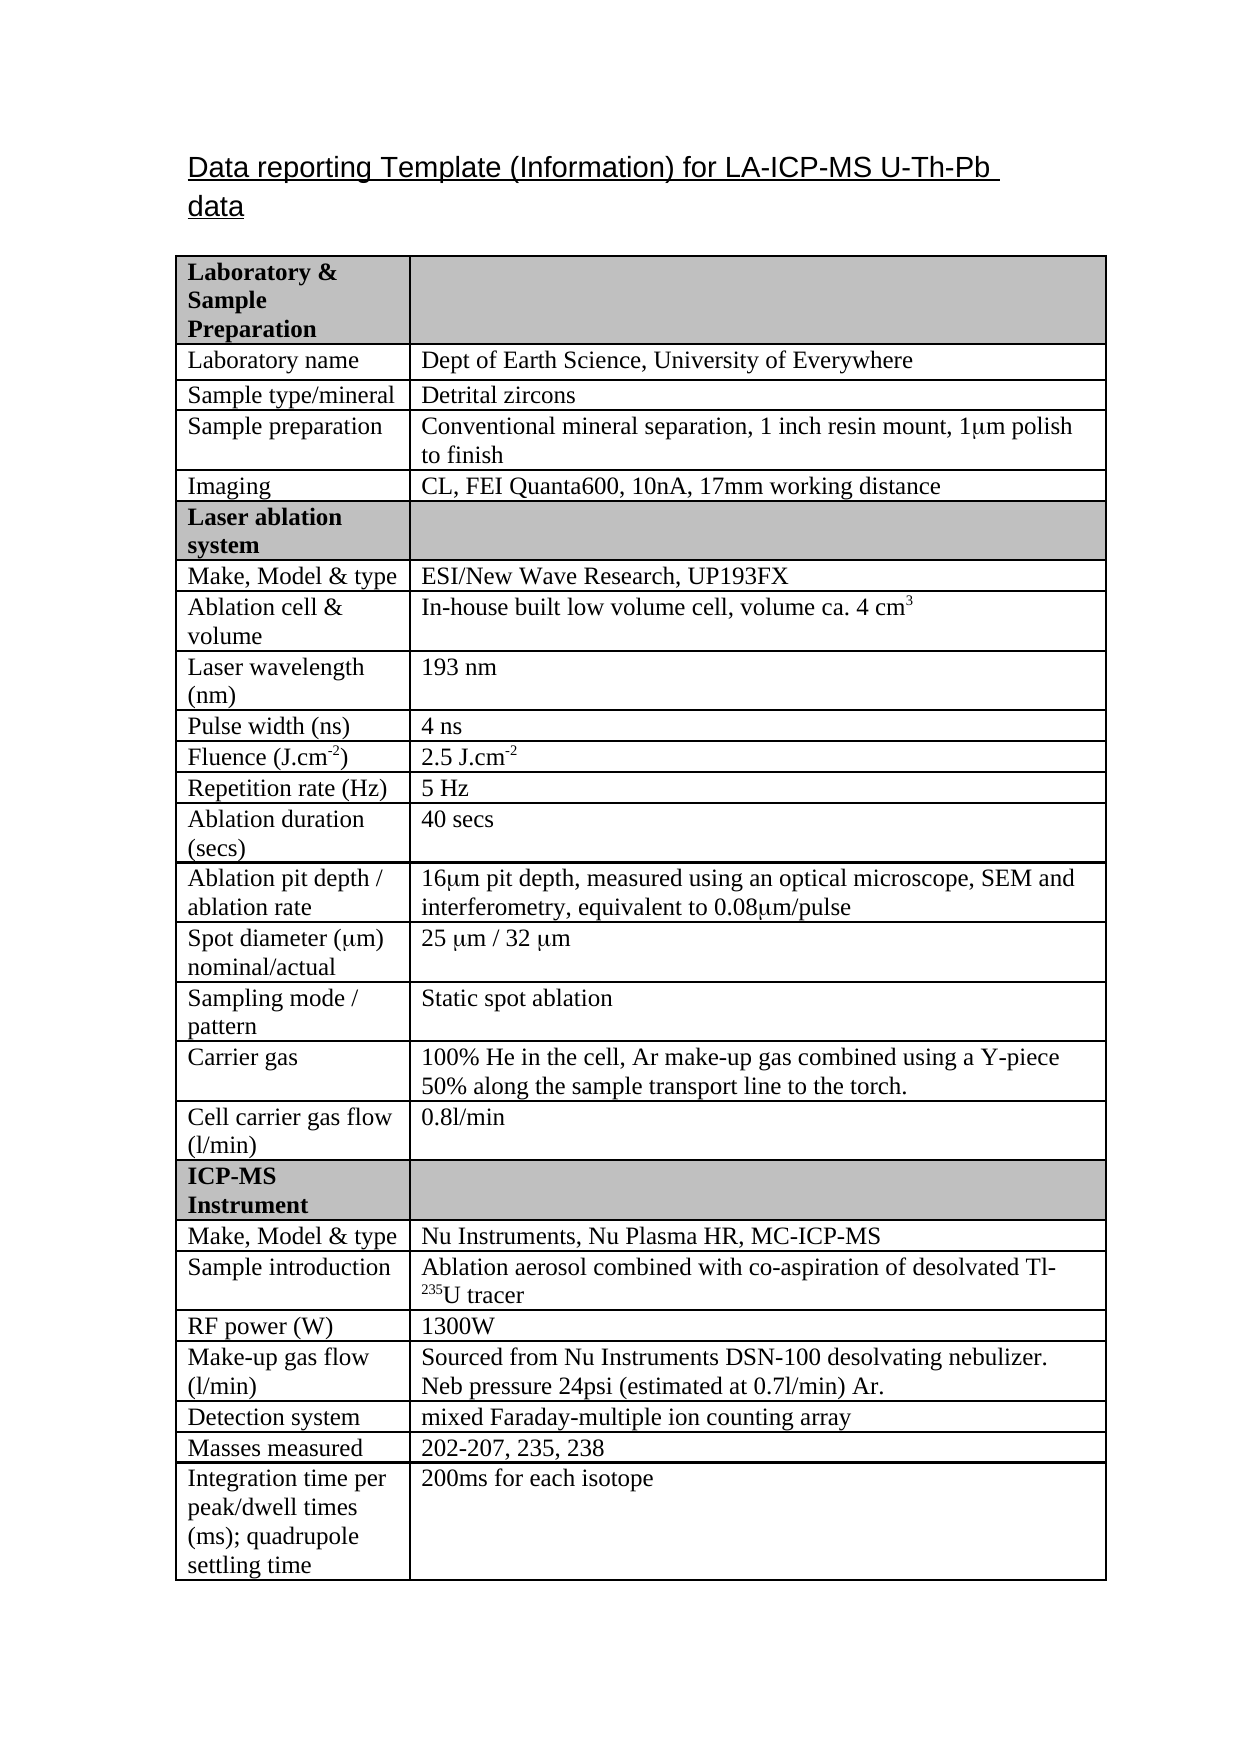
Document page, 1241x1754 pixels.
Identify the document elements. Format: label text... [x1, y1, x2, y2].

table_cell 2.5 J.cm-2 [411, 742, 1105, 771]
table_cell 25 m / 32 m [411, 923, 1105, 981]
table_cell Sample type/mineral [177, 381, 409, 409]
table_cell Conventional mineral separation, 1 inch resin mount, 1m polish to finish [411, 411, 1105, 469]
table_cell Masses measured [177, 1433, 409, 1461]
table_cell ESI/New Wave Research, UP193FX [411, 561, 1105, 590]
table_header Laboratory & Sample Preparation [177, 257, 409, 343]
table_cell Detrital zircons [411, 381, 1105, 409]
table_cell 100% He in the cell, Ar make-up gas combined using a Y-piece 50% along the sample transport line to the torch. [411, 1042, 1105, 1100]
table_cell Detection system [177, 1402, 409, 1431]
table_cell Repetition rate (Hz) [177, 773, 409, 802]
table_cell Sample introduction [177, 1252, 409, 1309]
table_cell RF power (W) [177, 1311, 409, 1340]
table_cell Ablation duration (secs) [177, 804, 409, 861]
table_cell Laser wavelength (nm) [177, 652, 409, 709]
table_cell Carrier gas [177, 1042, 409, 1100]
table_cell 1300W [411, 1311, 1105, 1340]
table_header [411, 257, 1105, 343]
table_cell Sourced from Nu Instruments DSN-100 desolvating nebulizer. Neb pressure 24psi (estimated at 0.7l/min) Ar. [411, 1342, 1105, 1400]
table_cell Ablation aerosol combined with co-aspiration of desolvated Tl-235U tracer [411, 1252, 1105, 1309]
text Data reporting Template (Information) for LA-ICP-MS U-Th-Pb data [187, 150, 1053, 222]
table_cell [411, 1161, 1105, 1219]
table_cell Make, Model & type [177, 1221, 409, 1250]
table_cell 5 Hz [411, 773, 1105, 802]
table_cell Make-up gas flow (l/min) [177, 1342, 409, 1400]
table_cell 0.8l/min [411, 1102, 1105, 1159]
table_cell CL, FEI Quanta600, 10nA, 17mm working distance [411, 471, 1105, 500]
table_cell Ablation cell & volume [177, 592, 409, 650]
table_cell Spot diameter (m) nominal/actual [177, 923, 409, 981]
table_cell Cell carrier gas flow (l/min) [177, 1102, 409, 1159]
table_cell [177, 1464, 409, 1578]
table_cell [411, 502, 1105, 559]
table_cell Imaging [177, 471, 409, 500]
table_cell ICP-MS Instrument [177, 1161, 409, 1219]
table_cell Static spot ablation [411, 983, 1105, 1040]
table_cell Dept of Earth Science, University of Everywhere [411, 345, 1105, 378]
table_cell Make, Model & type [177, 561, 409, 590]
table_cell mixed Faraday-multiple ion counting array [411, 1402, 1105, 1431]
table_cell 193 nm [411, 652, 1105, 709]
table_cell Sample preparation [177, 411, 409, 469]
table_cell In-house built low volume cell, volume ca. 4 cm3 [411, 592, 1105, 650]
table_cell 16m pit depth, measured using an optical microscope, SEM and interferometry, equivalent to 0.08m/pulse [411, 864, 1105, 921]
table_cell Fluence (J.cm-2) [177, 742, 409, 771]
table_cell Laser ablation system [177, 502, 409, 559]
table_cell 202-207, 235, 238 [411, 1433, 1105, 1461]
table_cell Sampling mode / pattern [177, 983, 409, 1040]
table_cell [411, 1464, 1105, 1578]
table_cell Laboratory name [177, 345, 409, 378]
table_cell Ablation pit depth / ablation rate [177, 864, 409, 921]
table_cell 4 ns [411, 711, 1105, 740]
table_cell Nu Instruments, Nu Plasma HR, MC-ICP-MS [411, 1221, 1105, 1250]
table_cell Pulse width (ns) [177, 711, 409, 740]
table_cell 40 secs [411, 804, 1105, 861]
